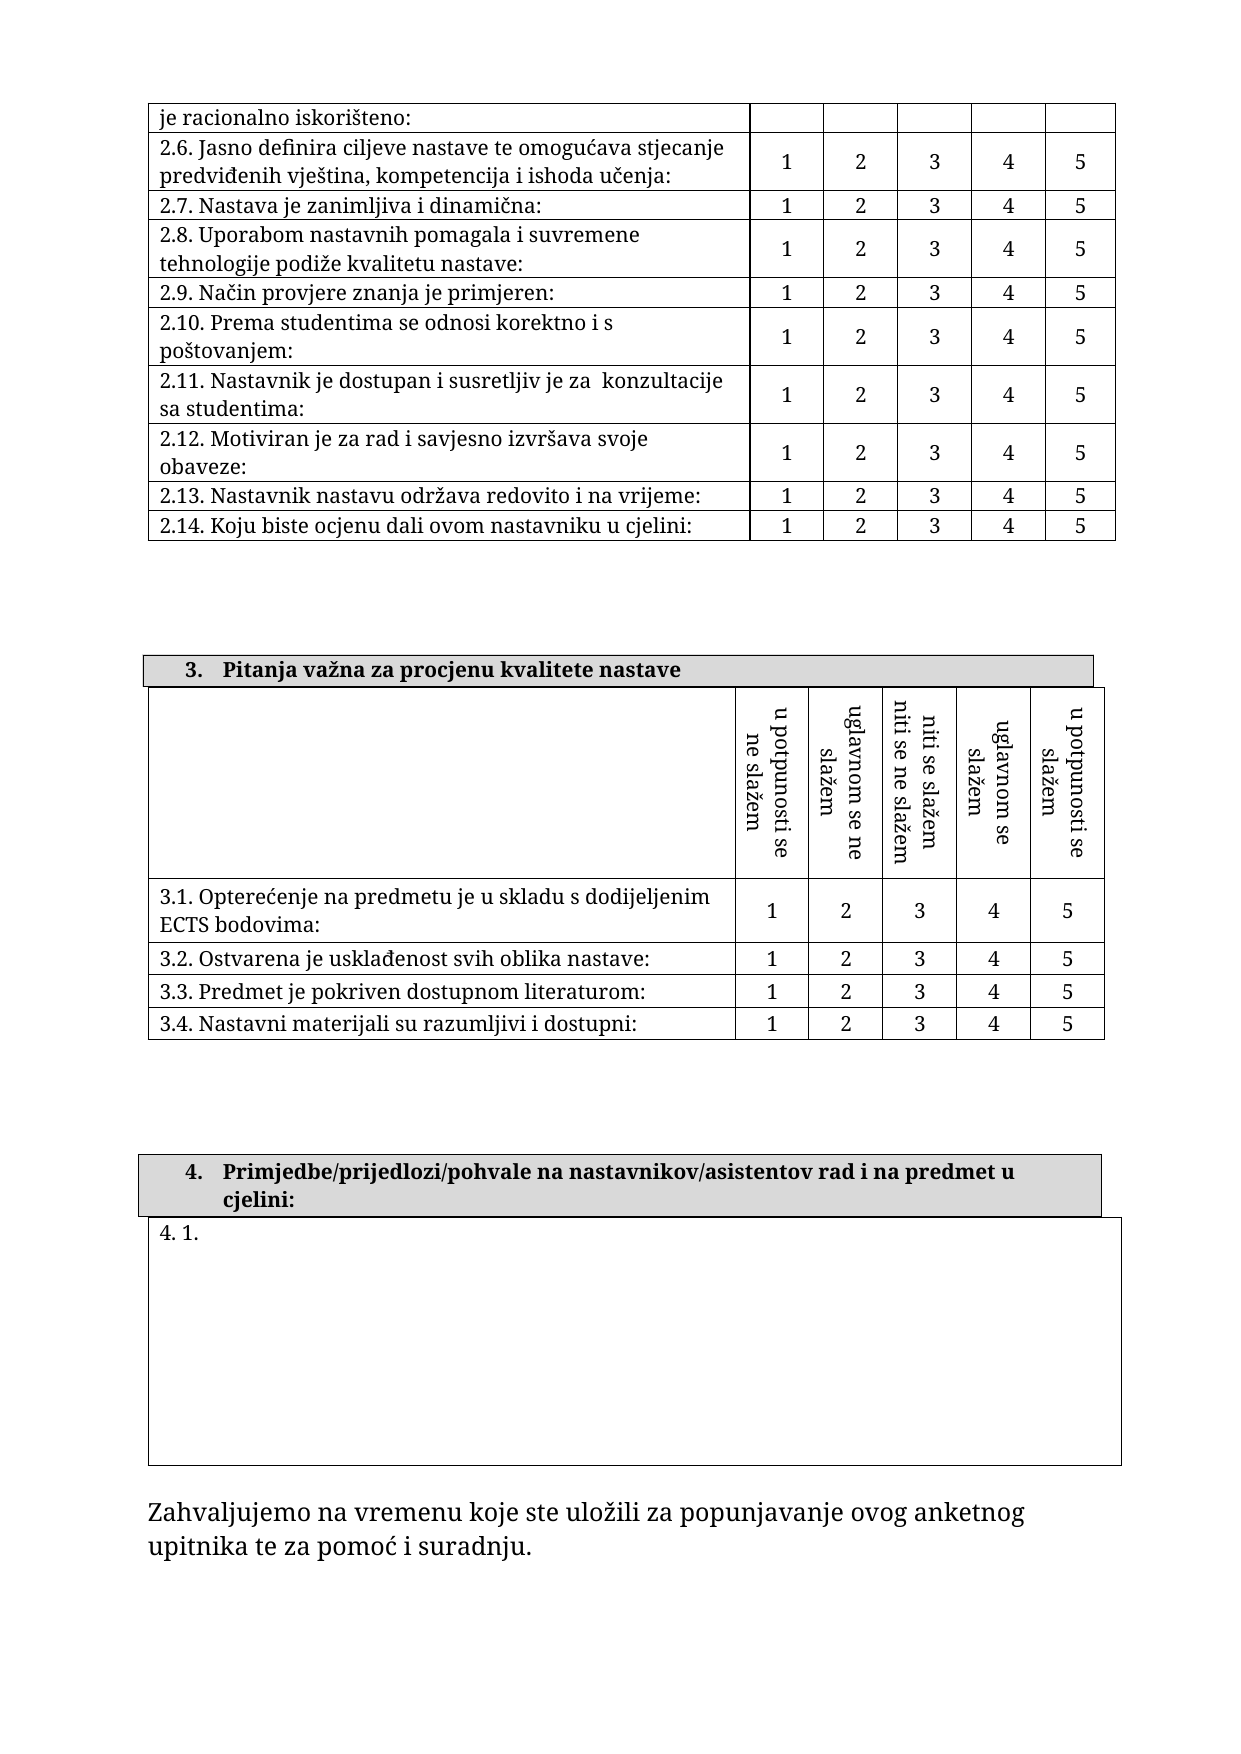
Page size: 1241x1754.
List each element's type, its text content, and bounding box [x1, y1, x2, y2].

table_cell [149, 104, 749, 132]
table_header 4. 1. [149, 1218, 1121, 1465]
table_cell 1 [751, 133, 823, 190]
table_header u potpunosti se ne slažem [736, 688, 808, 877]
list Pitanja važna za procjenu kvalitete nastave [144, 656, 1093, 686]
table_header [149, 688, 735, 877]
table_cell 2.14. Koju biste ocjenu dali ovom nastavniku u cjelini: [149, 511, 749, 539]
table_cell 5 [1031, 943, 1104, 974]
table_cell 3 [883, 879, 956, 942]
table_cell 5 [1046, 482, 1115, 510]
table_cell 1 [751, 366, 823, 423]
table_cell 1 [751, 191, 823, 219]
table_cell 3 [898, 191, 971, 219]
table_cell 5 [1031, 975, 1104, 1007]
table_cell 3 [898, 278, 971, 307]
table_cell 1 [751, 220, 823, 277]
table_cell 2 [824, 220, 897, 277]
table_cell 1 [751, 104, 823, 132]
table_cell 3 [898, 220, 971, 277]
table_cell 5 [1046, 191, 1115, 219]
table_cell 1 [736, 943, 808, 974]
table_cell 3 [898, 482, 971, 510]
table_cell 2.10. Prema studentima se odnosi korektno i s poštovanjem: [149, 308, 749, 365]
table_cell 5 [1046, 511, 1115, 539]
table_cell 3 [898, 511, 971, 539]
table_header u potpunosti se slažem [1031, 688, 1104, 877]
table_cell 3 [883, 1008, 956, 1039]
table_cell 1 [751, 278, 823, 307]
table_cell 2 [824, 133, 897, 190]
table_cell 2 [809, 1008, 882, 1039]
list Primjedbe/prijedlozi/pohvale na nastavnikov/asistentov rad i na predmet u cjelini: [139, 1155, 1101, 1216]
table_cell 2 [824, 278, 897, 307]
table_cell 1 [736, 1008, 808, 1039]
table_cell 5 [1046, 308, 1115, 365]
table_cell 2 [809, 879, 882, 942]
table_header niti se slažem niti se ne slažem [883, 688, 956, 877]
table_header uglavnom se slažem [957, 688, 1030, 877]
table_cell 1 [736, 879, 808, 942]
table_cell 5 [1031, 1008, 1104, 1039]
table_cell 4 [957, 1008, 1030, 1039]
table_cell 2 [824, 191, 897, 219]
table_cell 1 [751, 511, 823, 539]
table_cell 5 [1046, 366, 1115, 423]
text Zahvaljujemo na vremenu koje ste uložili za popunjavanje ovog anketnog upitnika te za pomoć i suradnju. [148, 1495, 1093, 1563]
table_cell 3 [898, 133, 971, 190]
table_cell 4 [972, 482, 1045, 510]
table_cell 2.12. Motiviran je za rad i savjesno izvršava svoje obaveze: [149, 424, 749, 481]
table_cell 3 [883, 975, 956, 1007]
table_cell 3 [898, 424, 971, 481]
table_cell 4 [972, 366, 1045, 423]
table_cell 1 [751, 482, 823, 510]
table_cell 4 [957, 975, 1030, 1007]
table_cell 2 [809, 975, 882, 1007]
table_cell 3.1. Opterećenje na predmetu je u skladu s dodijeljenim ECTS bodovima: [149, 879, 735, 942]
table_cell 1 [751, 308, 823, 365]
table_cell 4 [972, 511, 1045, 539]
table_cell 4 [957, 879, 1030, 942]
table_cell 2 [824, 308, 897, 365]
table_cell 2 [824, 511, 897, 539]
table_cell 4 [972, 104, 1045, 132]
table_cell 5 [1046, 278, 1115, 307]
table_cell 2 [824, 482, 897, 510]
table_header uglavnom se ne slažem [809, 688, 882, 877]
table_cell 4 [972, 133, 1045, 190]
table_cell 2.11. Nastavnik je dostupan i susretljiv je za konzultacije sa studentima: [149, 366, 749, 423]
table_cell 5 [1046, 220, 1115, 277]
table_cell 3 [898, 104, 971, 132]
table_cell 3 [883, 943, 956, 974]
table_cell 4 [957, 943, 1030, 974]
table_cell 1 [751, 424, 823, 481]
table_cell 4 [972, 308, 1045, 365]
table_cell 2.13. Nastavnik nastavu održava redovito i na vrijeme: [149, 482, 749, 510]
table_cell 2 [824, 104, 897, 132]
table_cell 2.8. Uporabom nastavnih pomagala i suvremene tehnologije podiže kvalitetu nastave: [149, 220, 749, 277]
table_cell 3.2. Ostvarena je usklađenost svih oblika nastave: [149, 943, 735, 974]
table_cell 3 [898, 308, 971, 365]
table_cell 5 [1046, 133, 1115, 190]
table_cell 2.9. Način provjere znanja je primjeren: [149, 278, 749, 307]
table_cell 5 [1046, 104, 1115, 132]
table_cell 4 [972, 191, 1045, 219]
table_cell 1 [736, 975, 808, 1007]
table_cell 2 [809, 943, 882, 974]
table_cell 2.7. Nastava je zanimljiva i dinamična: [149, 191, 749, 219]
table_cell 3.3. Predmet je pokriven dostupnom literaturom: [149, 975, 735, 1007]
table_cell 5 [1031, 879, 1104, 942]
table_cell 4 [972, 424, 1045, 481]
table_cell 4 [972, 220, 1045, 277]
table_cell 3 [898, 366, 971, 423]
table_cell 3.4. Nastavni materijali su razumljivi i dostupni: [149, 1008, 735, 1039]
table_cell 2 [824, 366, 897, 423]
table_cell 2 [824, 424, 897, 481]
table_cell 5 [1046, 424, 1115, 481]
table_cell 2.6. Jasno definira ciljeve nastave te omogućava stjecanje predviđenih vještina, kompetencija i ishoda učenja: [149, 133, 749, 190]
table_cell 4 [972, 278, 1045, 307]
